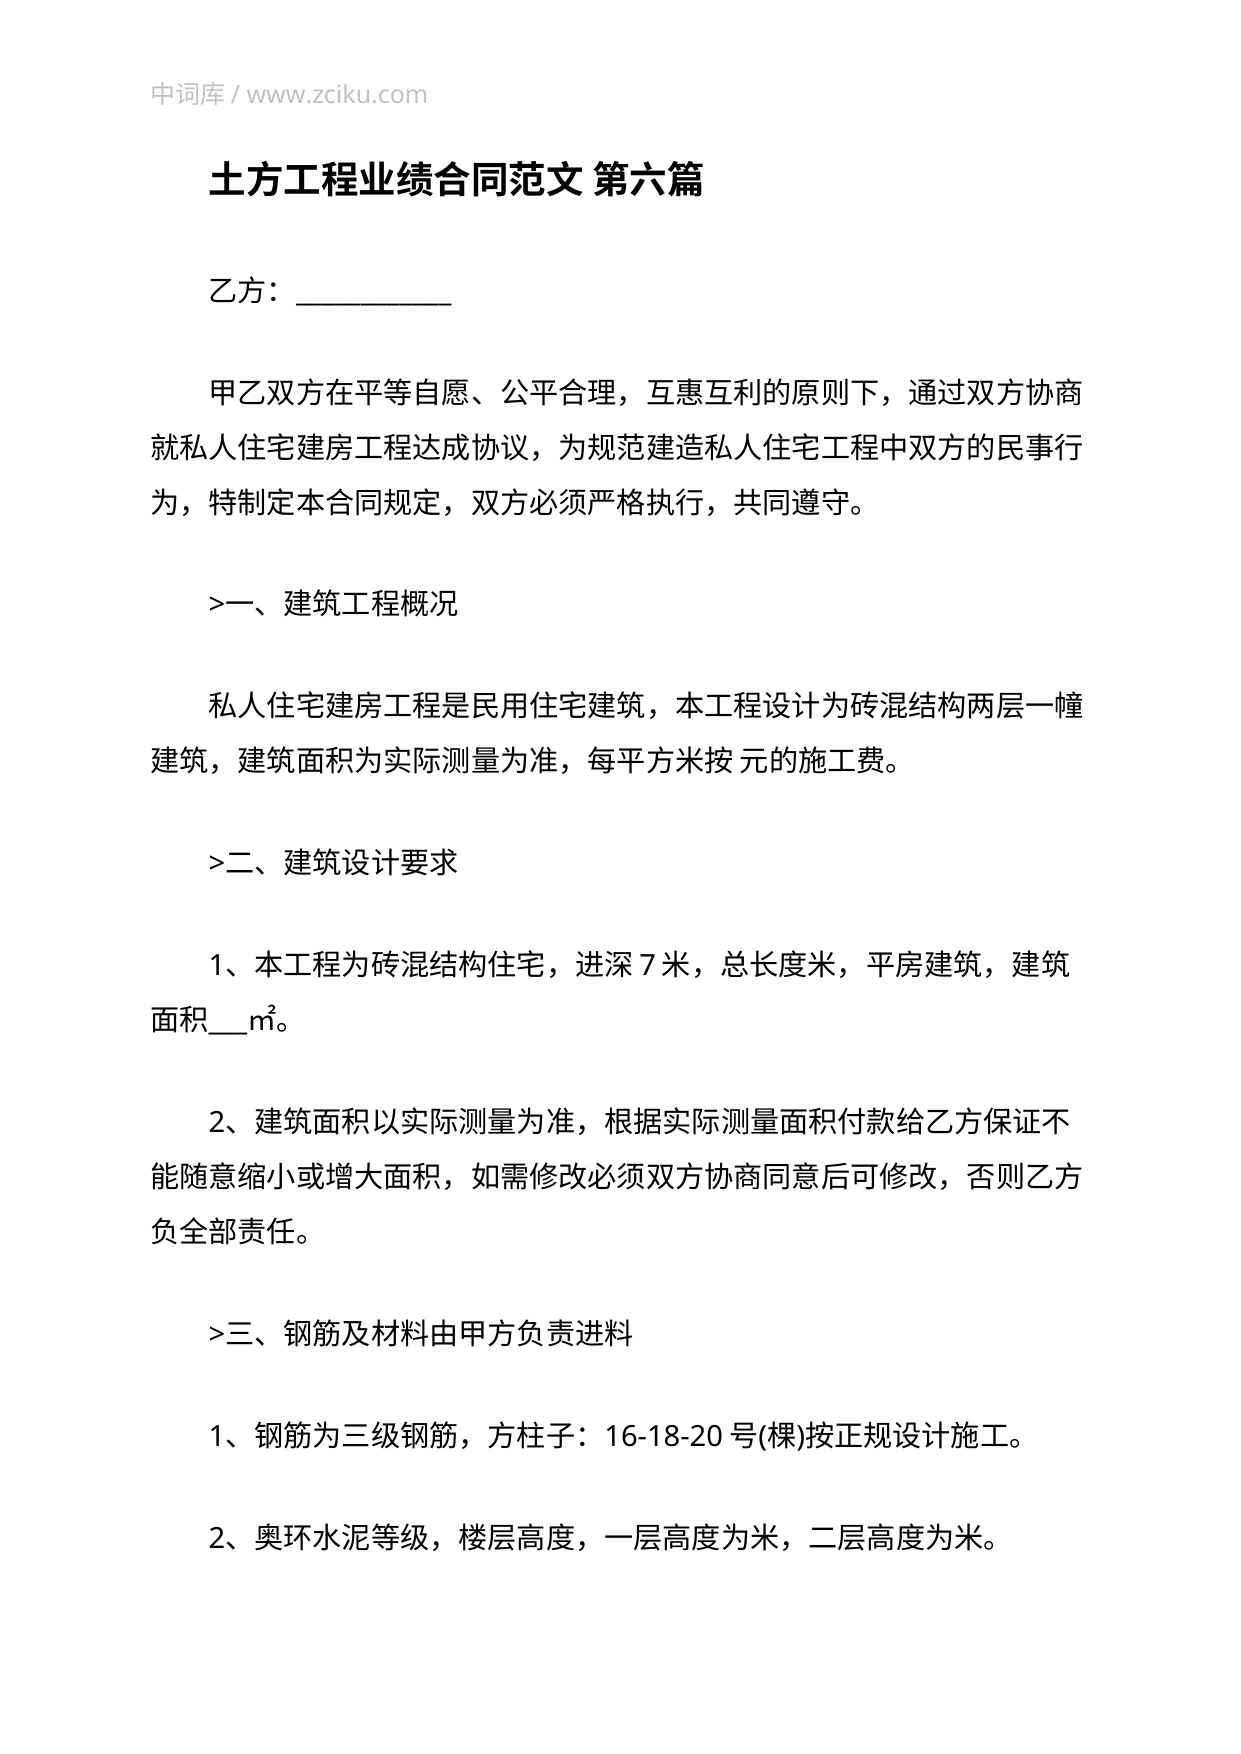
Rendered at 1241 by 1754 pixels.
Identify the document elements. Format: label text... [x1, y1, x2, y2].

text 1、钢筋为三级钢筋，方柱子：16-18-20号(棵)按正规设计施工。 [150, 1412, 1090, 1454]
text >三、钢筋及材料由甲方负责进料 [150, 1310, 1090, 1353]
text 甲乙双方在平等自愿、公平合理，互惠互利的原则下，通过双方协商就私人住宅建房工程达成协议，为规范建造私人住宅工程中双方的民事行为，特制定本合同规定，双方必须严格执行，共同遵守。 [150, 369, 1090, 521]
text 2、奥环水泥等级，楼层高度，一层高度为米，二层高度为米。 [150, 1514, 1090, 1557]
text 私人住宅建房工程是民用住宅建筑，本工程设计为砖混结构两层一幢建筑，建筑面积为实际测量为准，每平方米按 元的施工费。 [150, 683, 1090, 780]
text >二、建筑设计要求 [150, 839, 1090, 882]
text 1、本工程为砖混结构住宅，进深7米，总长度米，平房建筑，建筑面积___㎡。 [150, 942, 1090, 1039]
text >一、建筑工程概况 [150, 581, 1090, 623]
text 土方工程业绩合同范文 第六篇 [150, 150, 1090, 204]
text 2、建筑面积以实际测量为准，根据实际测量面积付款给乙方保证不能随意缩小或增大面积，如需修改必须双方协商同意后可修改，否则乙方负全部责任。 [150, 1098, 1090, 1251]
text 乙方：____________ [150, 267, 1090, 310]
